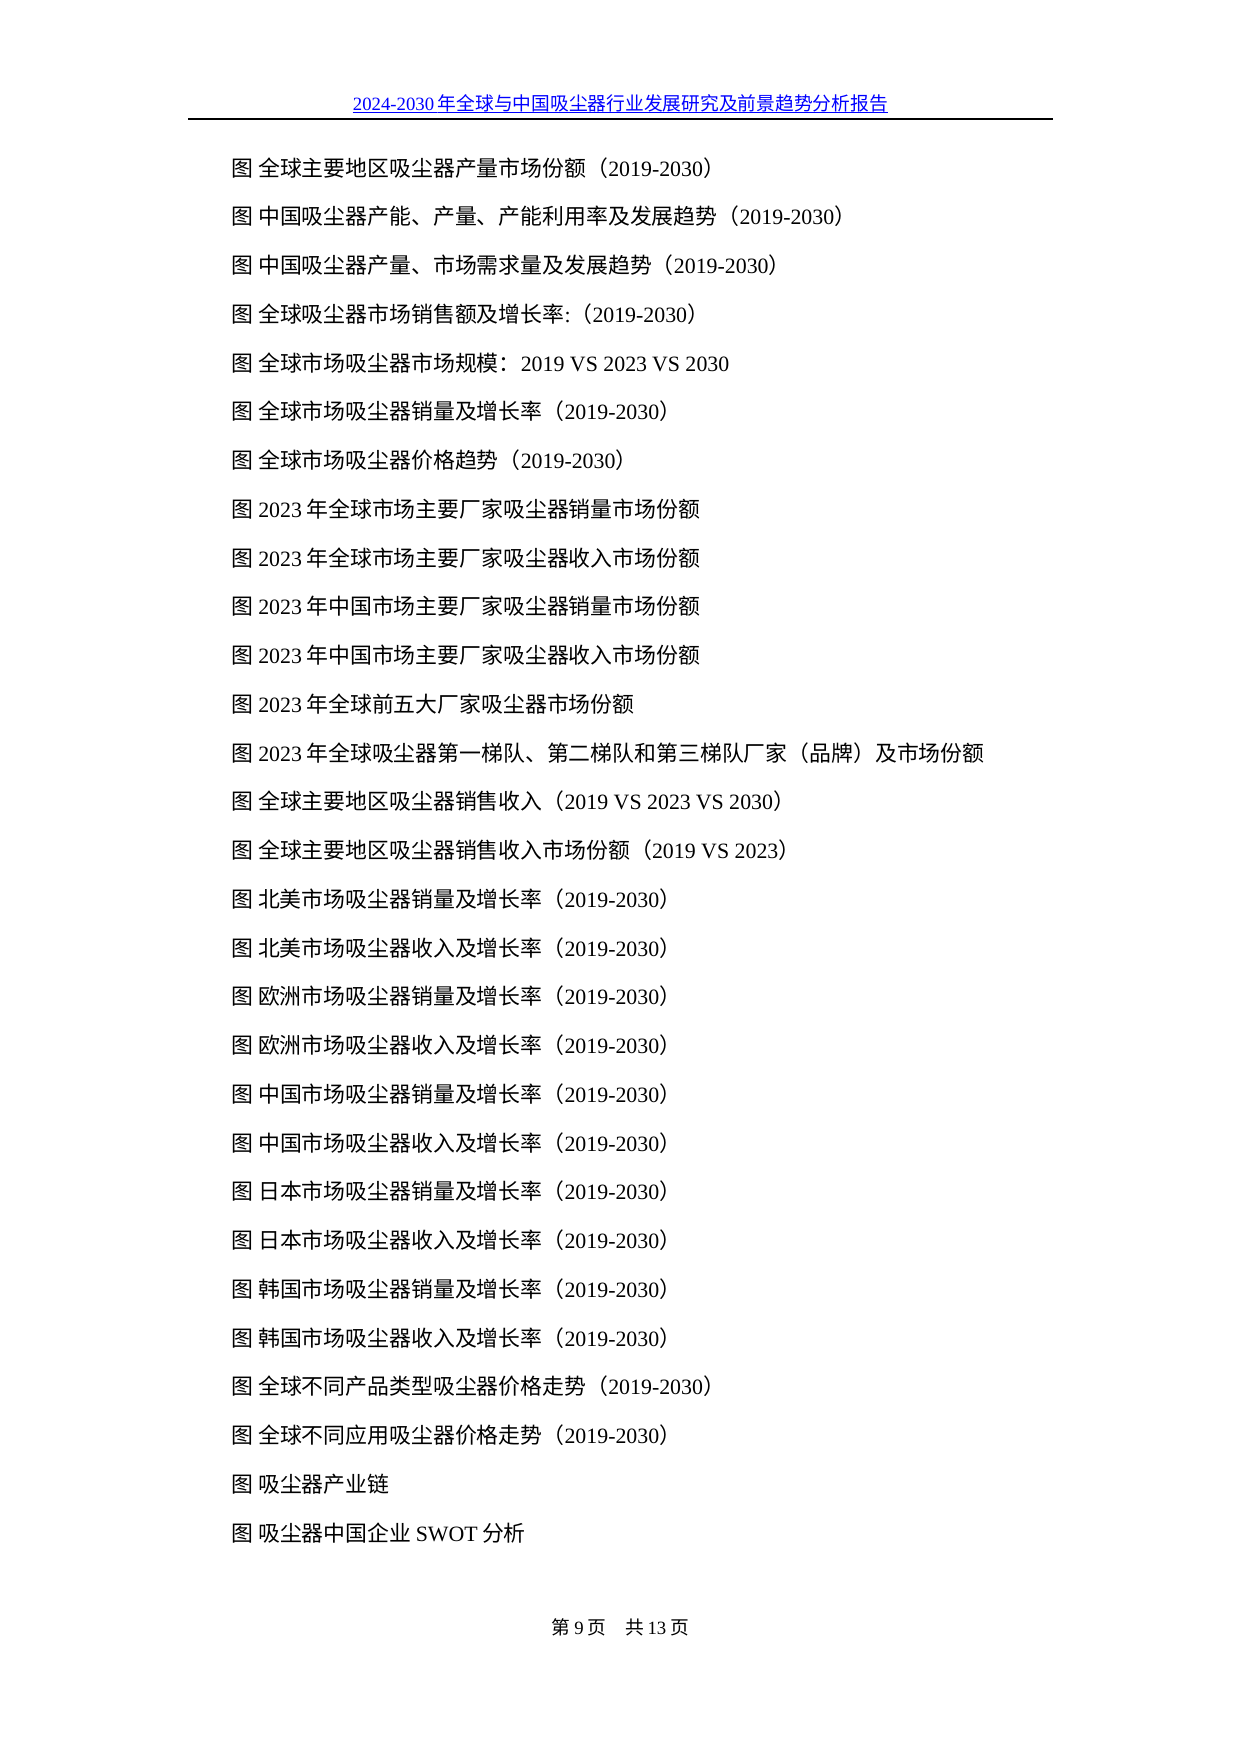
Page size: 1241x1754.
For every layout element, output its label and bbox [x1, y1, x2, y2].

text [187, 150, 1053, 1548]
